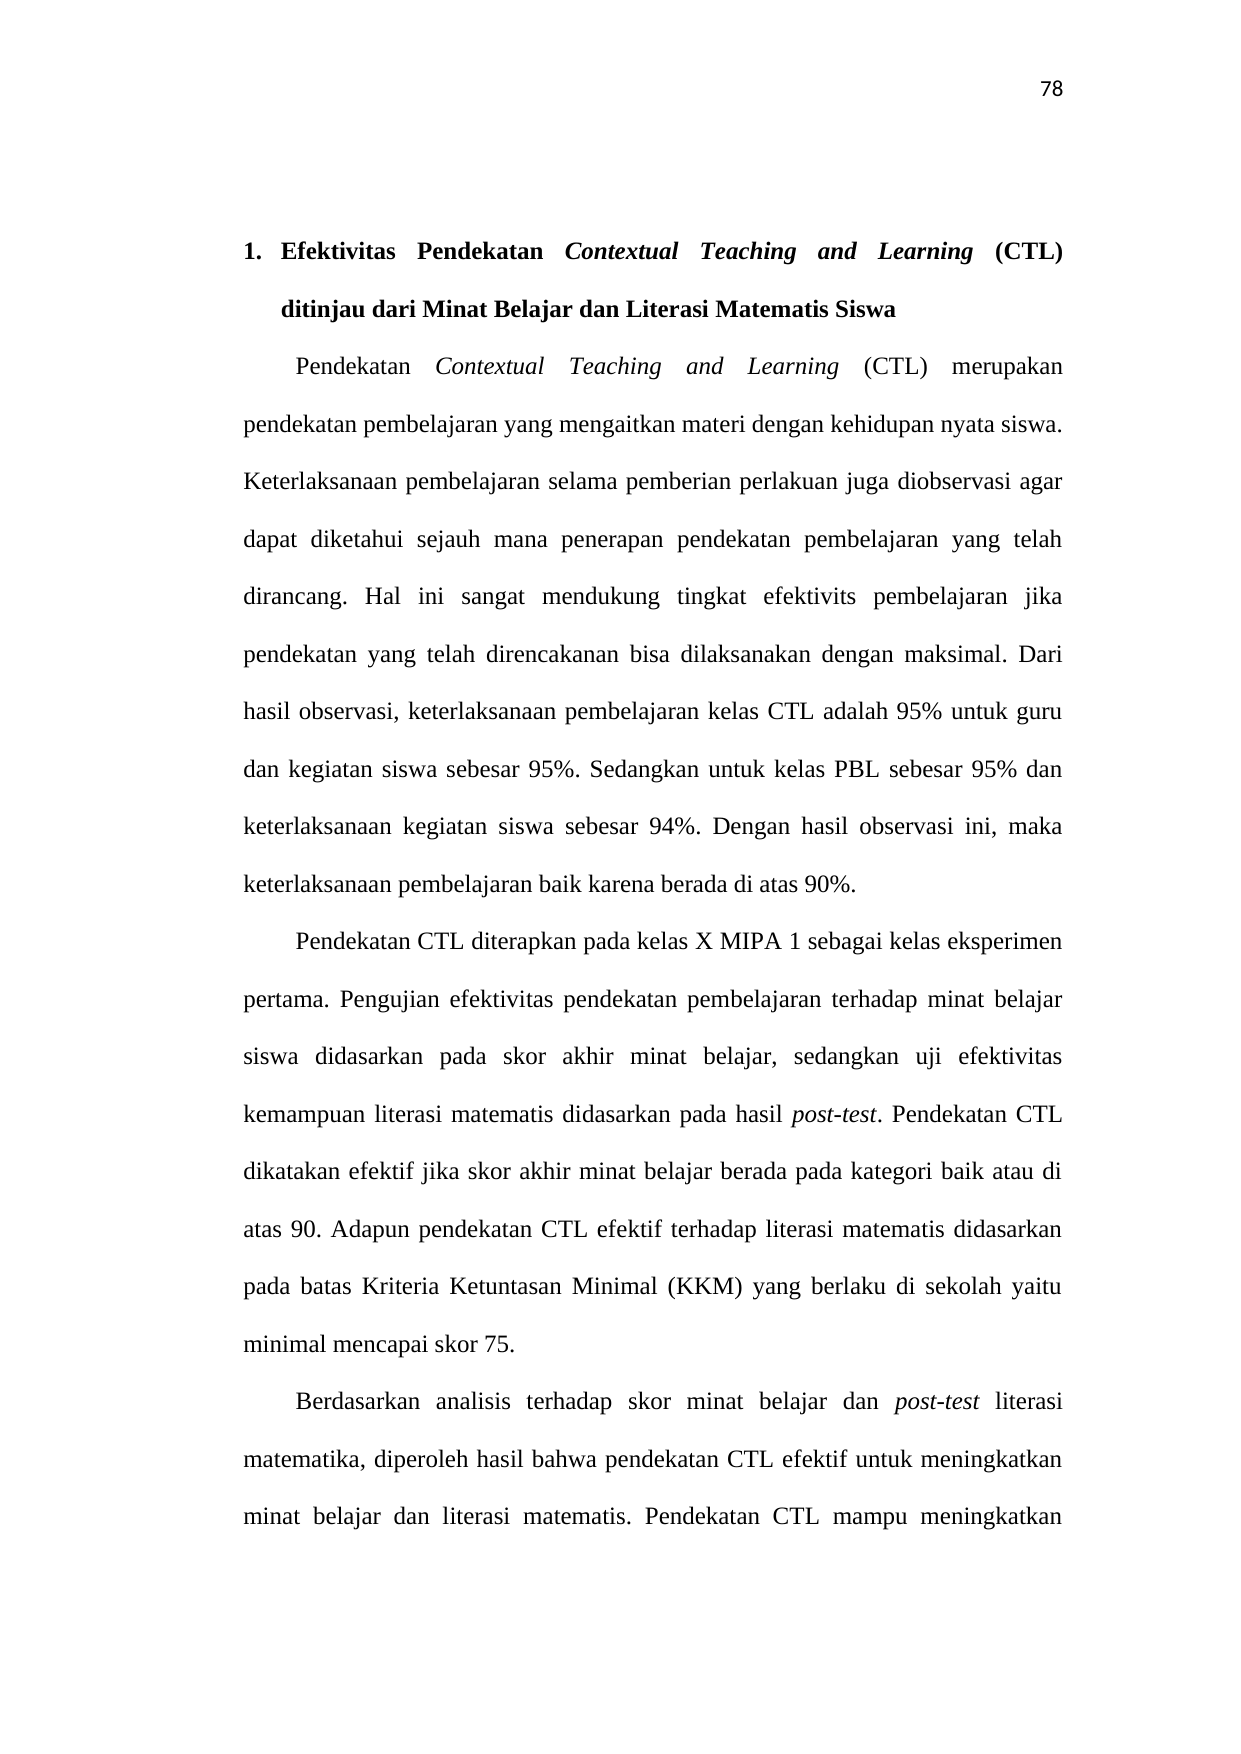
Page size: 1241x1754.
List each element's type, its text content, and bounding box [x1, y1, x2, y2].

text Pendekatan CTL diterapkan pada kelas X MIPA 1 sebagai kelas eksperimen pertama. Pengujian efektivitas pendekatan pembelajaran terhadap minat belajar siswa didasarkan pada skor akhir minat belajar, sedangkan uji efektivitas kemampuan literasi matematis didasarkan pada hasil post-test. Pendekatan CTL dikatakan efektif jika skor akhir minat belajar berada pada kategori baik atau di atas 90. Adapun pendekatan CTL efektif terhadap literasi matematis didasarkan pada batas Kriteria Ketuntasan Minimal (KKM) yang berlaku di sekolah yaitu minimal mencapai skor 75. [243, 926, 1063, 1357]
list Efektivitas Pendekatan Contextual Teaching and Learning (CTL) ditinjau dari Minat Belajar dan Literasi Matematis Siswa [243, 236, 1063, 322]
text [243, 1386, 1063, 1530]
text Pendekatan Contextual Teaching and Learning (CTL) merupakan pendekatan pembelajaran yang mengaitkan materi dengan kehidupan nyata siswa. Keterlaksanaan pembelajaran selama pemberian perlakuan juga diobservasi agar dapat diketahui sejauh mana penerapan pendekatan pembelajaran yang telah dirancang. Hal ini sangat mendukung tingkat efektivits pembelajaran jika pendekatan yang telah direncakanan bisa dilaksanakan dengan maksimal. Dari hasil observasi, keterlaksanaan pembelajaran kelas CTL adalah 95% untuk guru dan kegiatan siswa sebesar 95%. Sedangkan untuk kelas PBL sebesar 95% dan keterlaksanaan kegiatan siswa sebesar 94%. Dengan hasil observasi ini, maka keterlaksanaan pembelajaran baik karena berada di atas 90%. [243, 351, 1063, 897]
